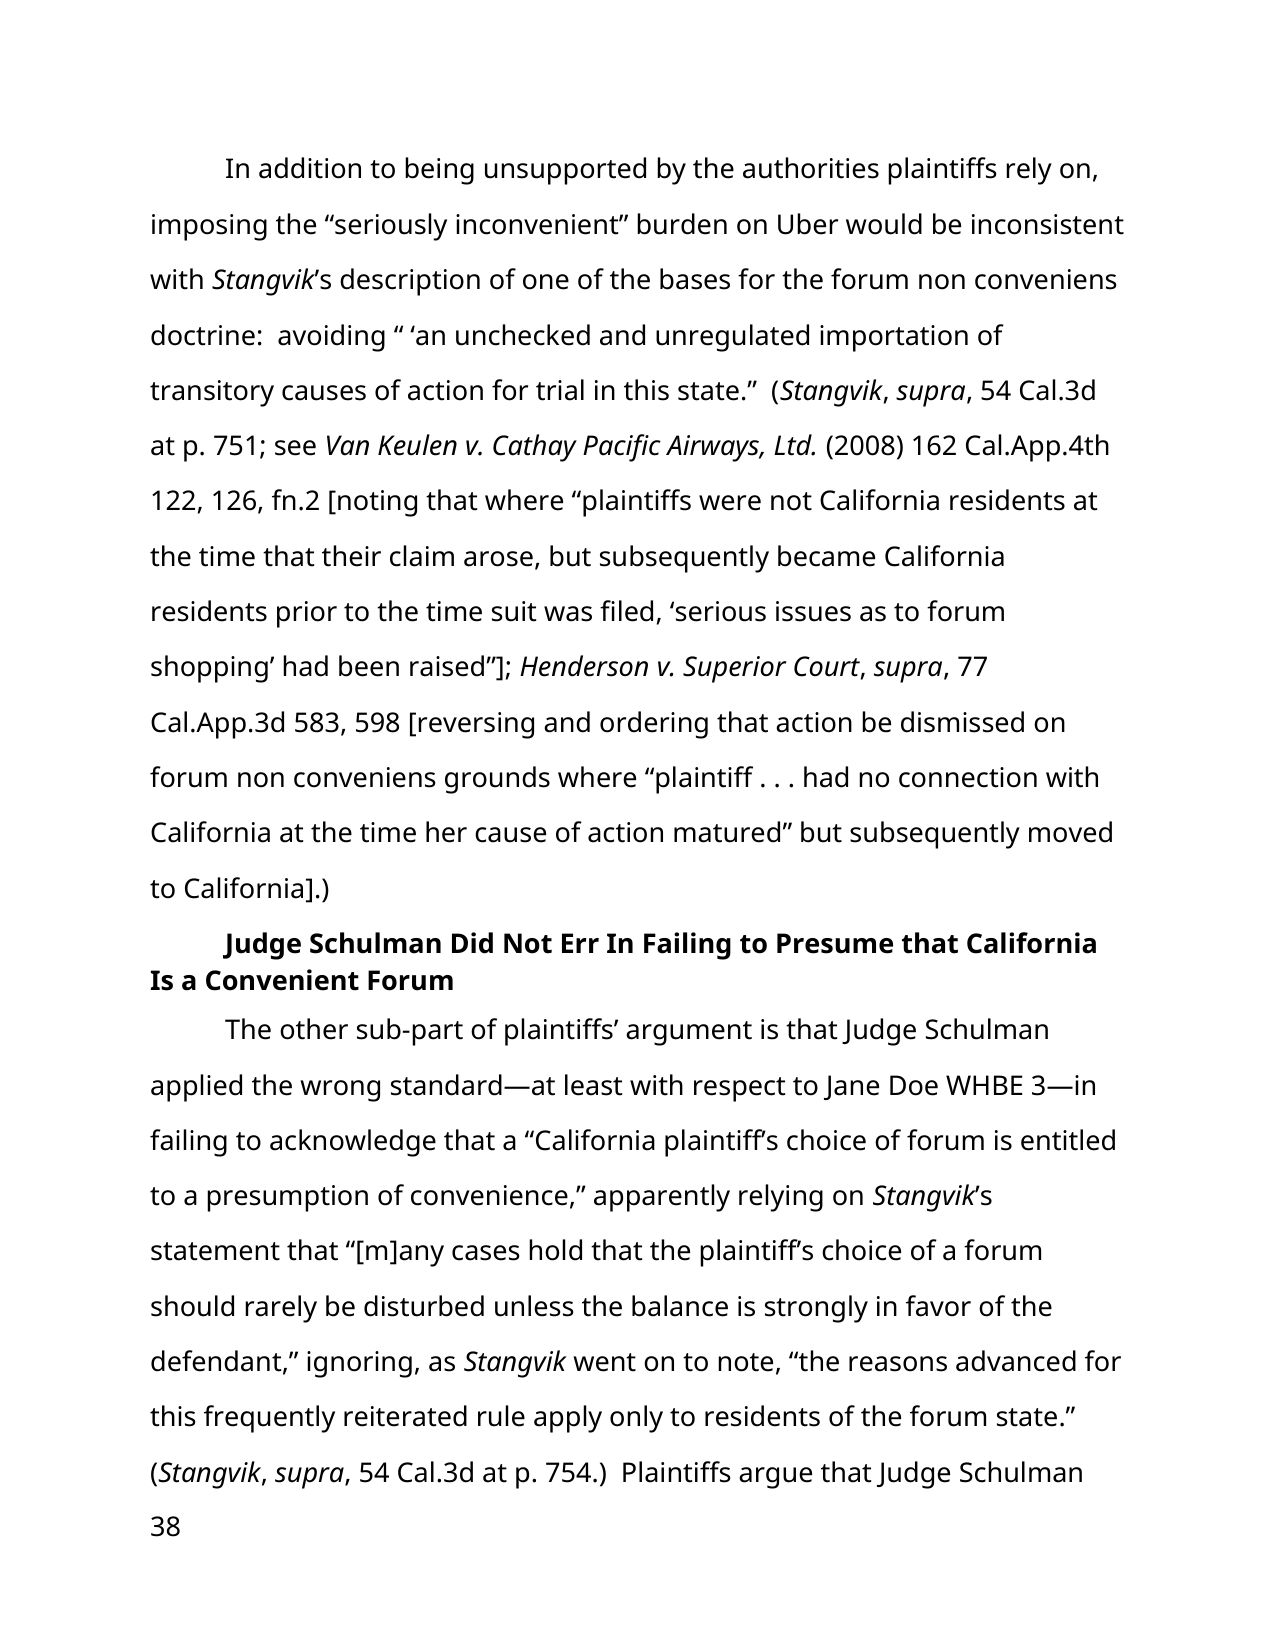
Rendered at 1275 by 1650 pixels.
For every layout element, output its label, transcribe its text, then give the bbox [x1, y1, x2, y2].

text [150, 1011, 1125, 1490]
text Judge Schulman Did Not Err In Failing to Presume that California Is a Convenient Forum [150, 924, 1125, 998]
text In addition to being unsupported by the authorities plaintiffs rely on, imposing the “seriously inconvenient” burden on Uber would be inconsistent with Stangvik’s description of one of the bases for the forum non conveniens doctrine: avoiding “ ‘an unchecked and unregulated importation of transitory causes of action for trial in this state.” (Stangvik, supra, 54 Cal.3d at p. 751; see Van Keulen v. Cathay Pacific Airways, Ltd. (2008) 162 Cal.App.4th 122, 126, fn.2 [noting that where “plaintiffs were not California residents at the time that their claim arose, but subsequently became California residents prior to the time suit was filed, ‘serious issues as to forum shopping’ had been raised”]; Henderson v. Superior Court, supra, 77 Cal.App.3d 583, 598 [reversing and ordering that action be dismissed on forum non conveniens grounds where “plaintiff . . . had no connection with California at the time her cause of action matured” but subsequently moved to California].) [150, 150, 1125, 906]
